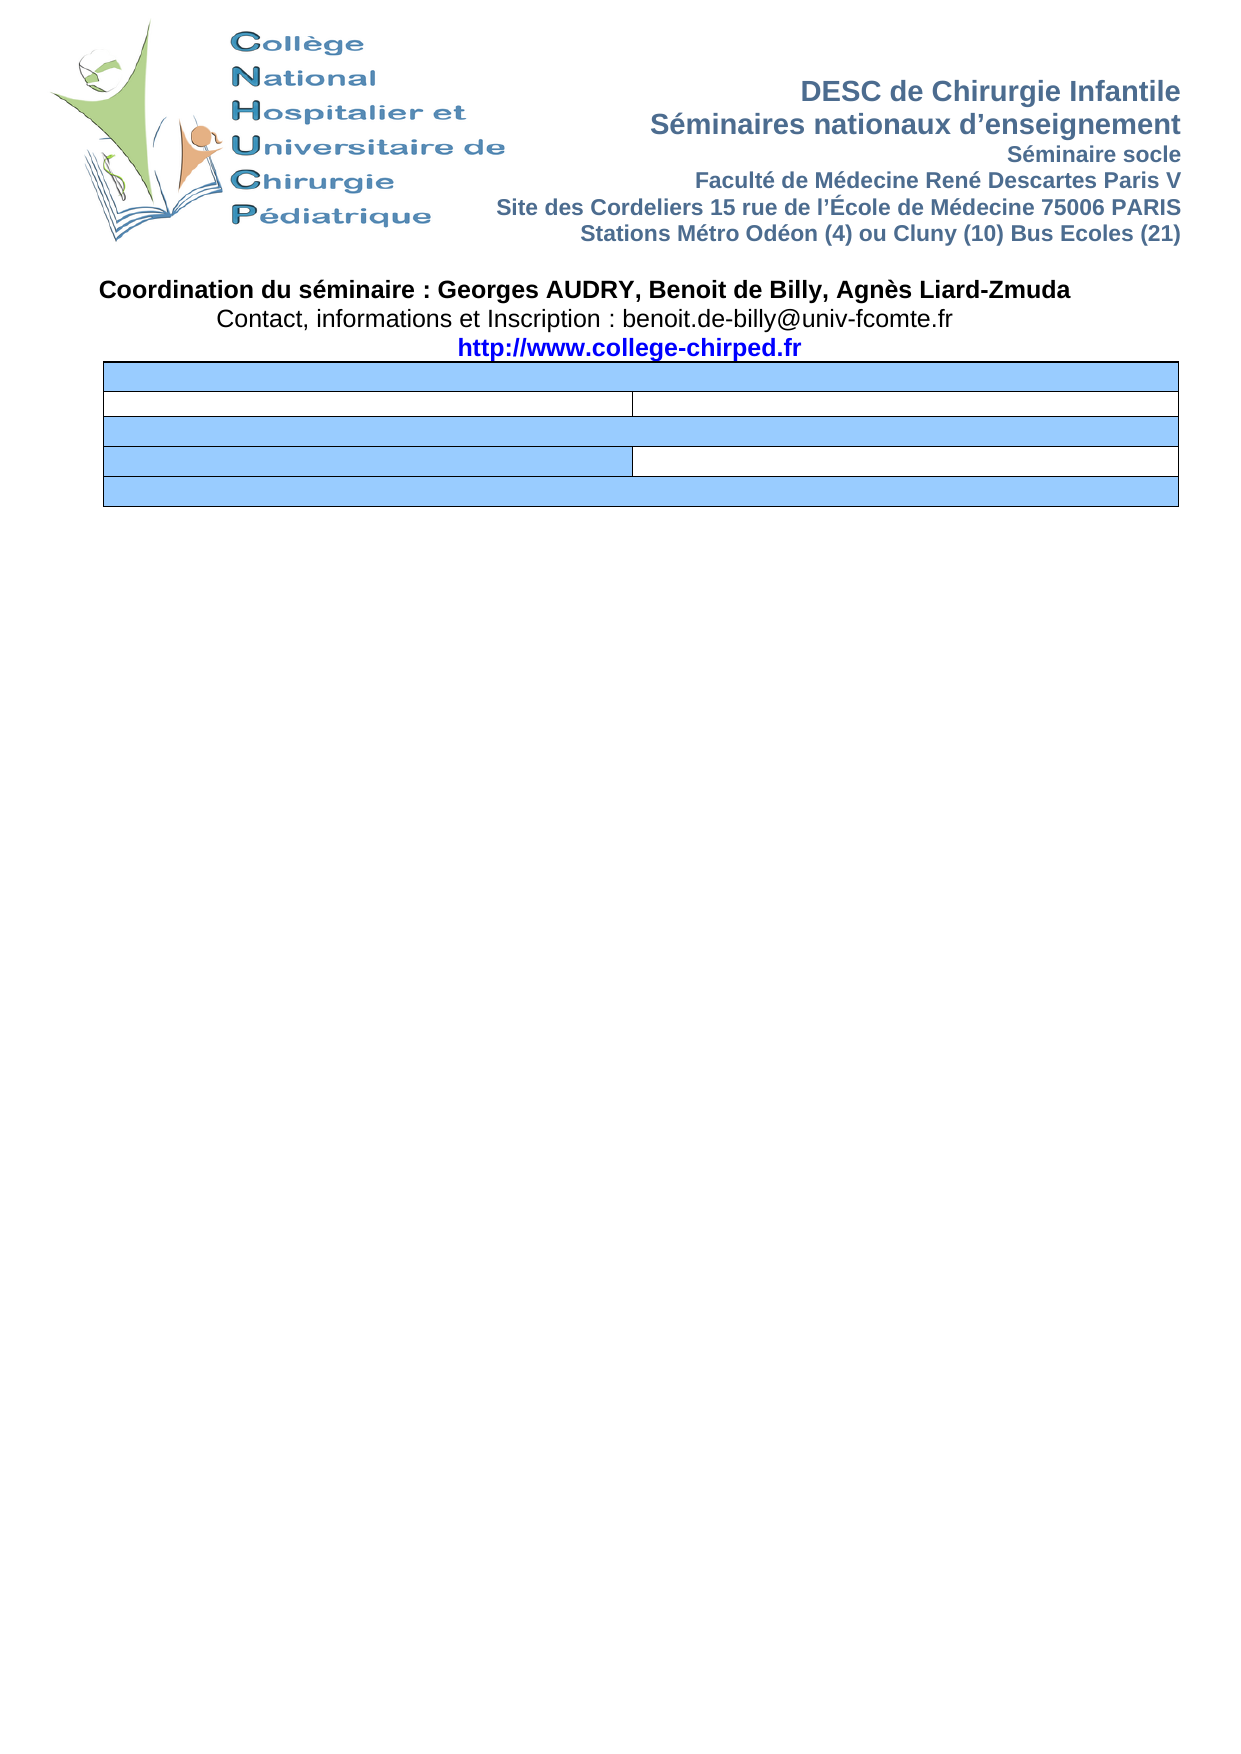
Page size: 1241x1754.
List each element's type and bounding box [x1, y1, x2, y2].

table_cell [104, 392, 632, 416]
table_cell [633, 447, 1178, 476]
picture [41, 18, 530, 245]
table_cell [633, 392, 1178, 416]
